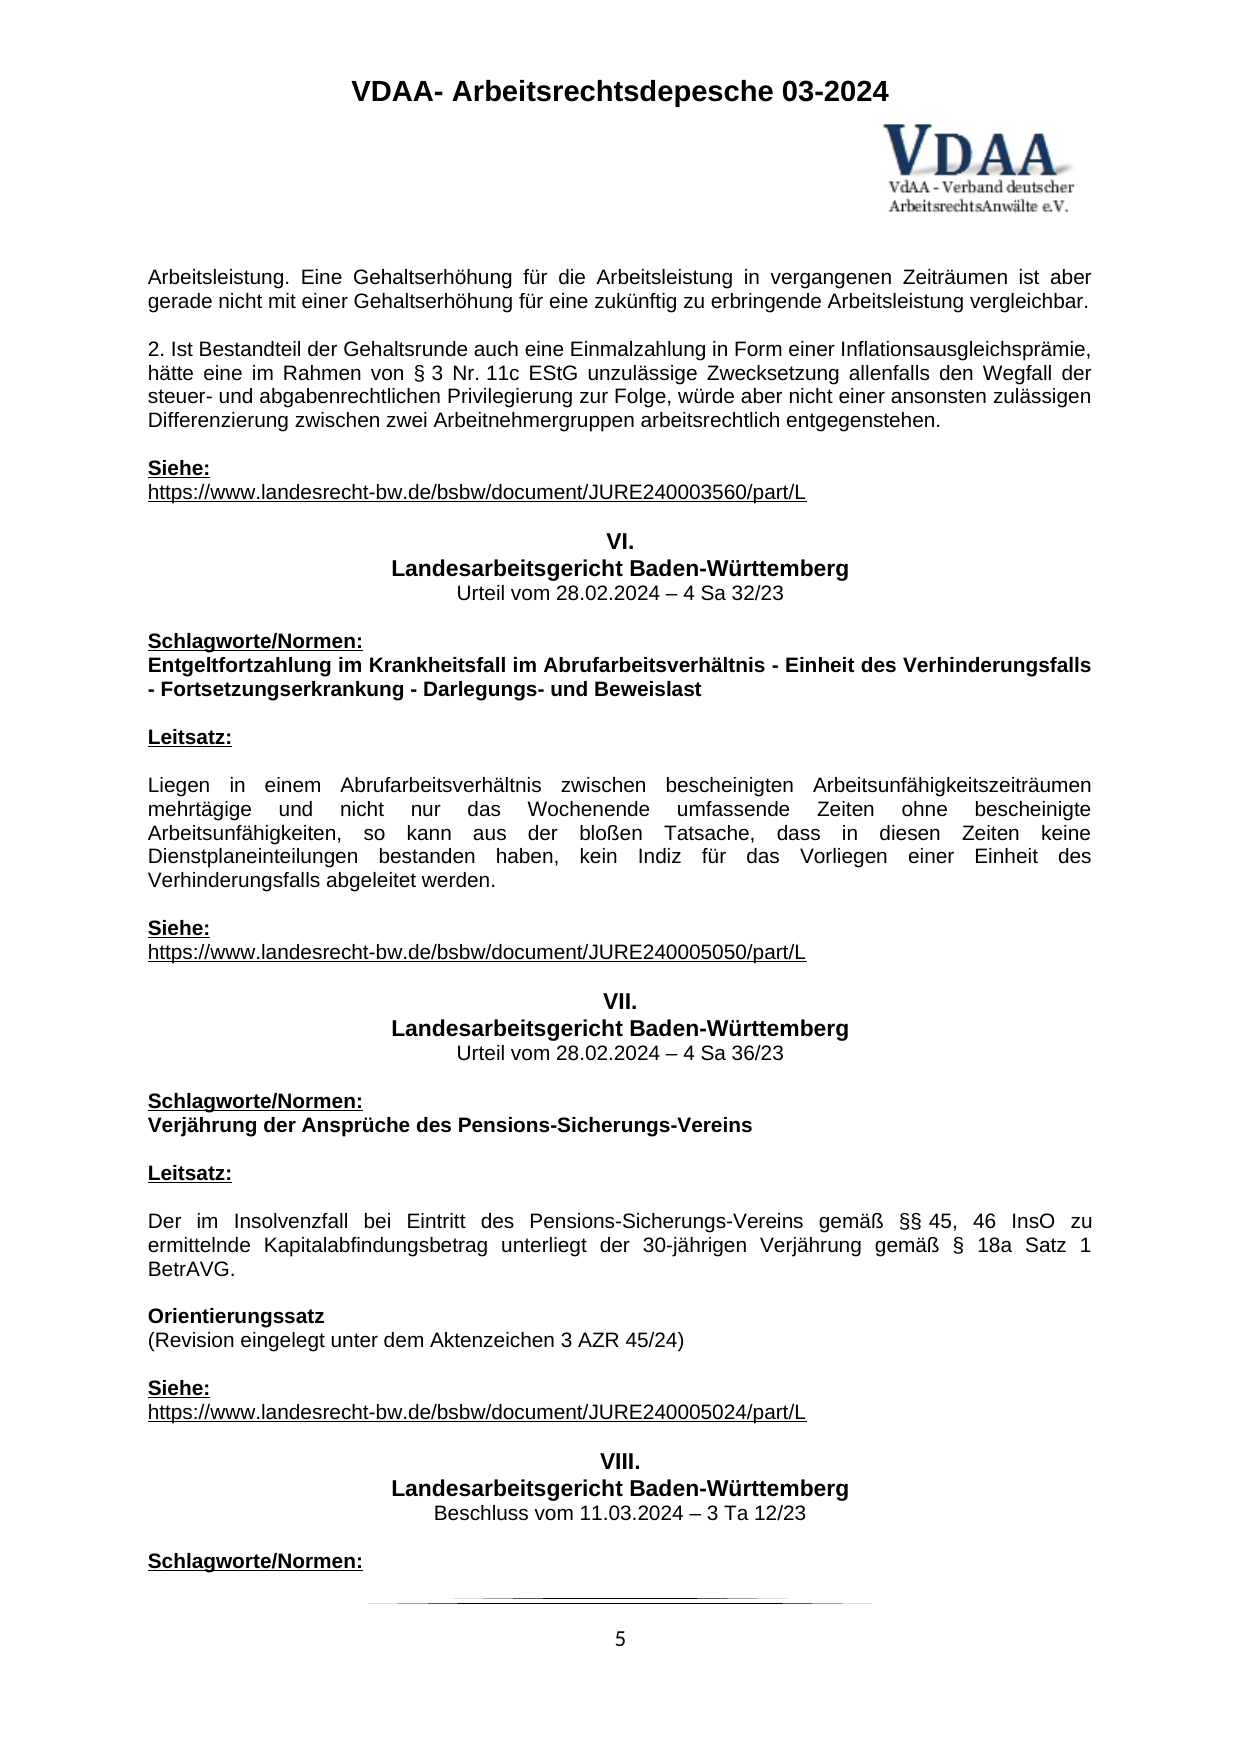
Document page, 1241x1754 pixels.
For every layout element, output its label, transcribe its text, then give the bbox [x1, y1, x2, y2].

text Schlagworte/Normen: [148, 1089, 1093, 1113]
text Leitsatz: [148, 1161, 1093, 1184]
text Siehe: [148, 916, 1093, 940]
picture [877, 124, 1093, 215]
text Liegen in einem Abrufarbeitsverhältnis zwischen bescheinigten Arbeitsunfähigkeitszeiträumen mehrtägige und nicht nur das Wochenende umfassende Zeiten ohne bescheinigte Arbeitsunfähigkeiten, so kann aus der bloßen Tatsache, dass in diesen Zeiten keine Dienstplaneinteilungen bestanden haben, kein Indiz für das Vorliegen einer Einheit des Verhinderungsfalls abgeleitet werden. [148, 772, 1093, 892]
text Landesarbeitsgericht Baden-Württemberg [148, 554, 1093, 581]
text (Revision eingelegt unter dem Aktenzeichen 3 AZR 45/24) [148, 1328, 1093, 1352]
text 2. Ist Bestandteil der Gehaltsrunde auch eine Einmalzahlung in Form einer Inflationsausgleichsprämie, hätte eine im Rahmen von § 3 Nr. 11c EStG unzulässige Zwecksetzung allenfalls den Wegfall der steuer- und abgabenrechtlichen Privilegierung zur Folge, würde aber nicht einer ansonsten zulässigen Differenzierung zwischen zwei Arbeitnehmergruppen arbeitsrechtlich entgegenstehen. [148, 336, 1093, 432]
text Schlagworte/Normen: [148, 629, 1093, 653]
text Orientierungssatz [148, 1304, 1093, 1328]
text Urteil vom 28.02.2024 – 4 Sa 36/23 [148, 1041, 1093, 1065]
text VI. [148, 528, 1093, 554]
text VIII. [148, 1448, 1093, 1474]
text https://www.landesrecht-bw.de/bsbw/document/JURE240005024/part/L [148, 1400, 1093, 1424]
text https://www.landesrecht-bw.de/bsbw/document/JURE240005050/part/L [148, 940, 1093, 964]
text Siehe: [148, 1376, 1093, 1400]
text VII. [148, 988, 1093, 1014]
text Landesarbeitsgericht Baden-Württemberg [148, 1474, 1093, 1501]
text Urteil vom 28.02.2024 – 4 Sa 32/23 [148, 581, 1093, 605]
text Beschluss vom 11.03.2024 – 3 Ta 12/23 [148, 1501, 1093, 1525]
text Landesarbeitsgericht Baden-Württemberg [148, 1014, 1093, 1041]
text Entgeltfortzahlung im Krankheitsfall im Abrufarbeitsverhältnis - Einheit des Verhinderungsfalls - Fortsetzungserkrankung - Darlegungs- und Beweislast [148, 653, 1093, 701]
text Siehe: [148, 456, 1093, 480]
text Leitsatz: [148, 724, 1093, 748]
text Schlagworte/Normen: [148, 1549, 1093, 1573]
text Der im Insolvenzfall bei Eintritt des Pensions-Sicherungs-Vereins gemäß §§ 45, 46 InsO zu ermittelnde Kapitalabfindungsbetrag unterliegt der 30-jährigen Verjährung gemäß § 18a Satz 1 BetrAVG. [148, 1208, 1093, 1280]
text https://www.landesrecht-bw.de/bsbw/document/JURE240003560/part/L [148, 480, 1093, 504]
text Verjährung der Ansprüche des Pensions-Sicherungs-Vereins [148, 1113, 1093, 1137]
